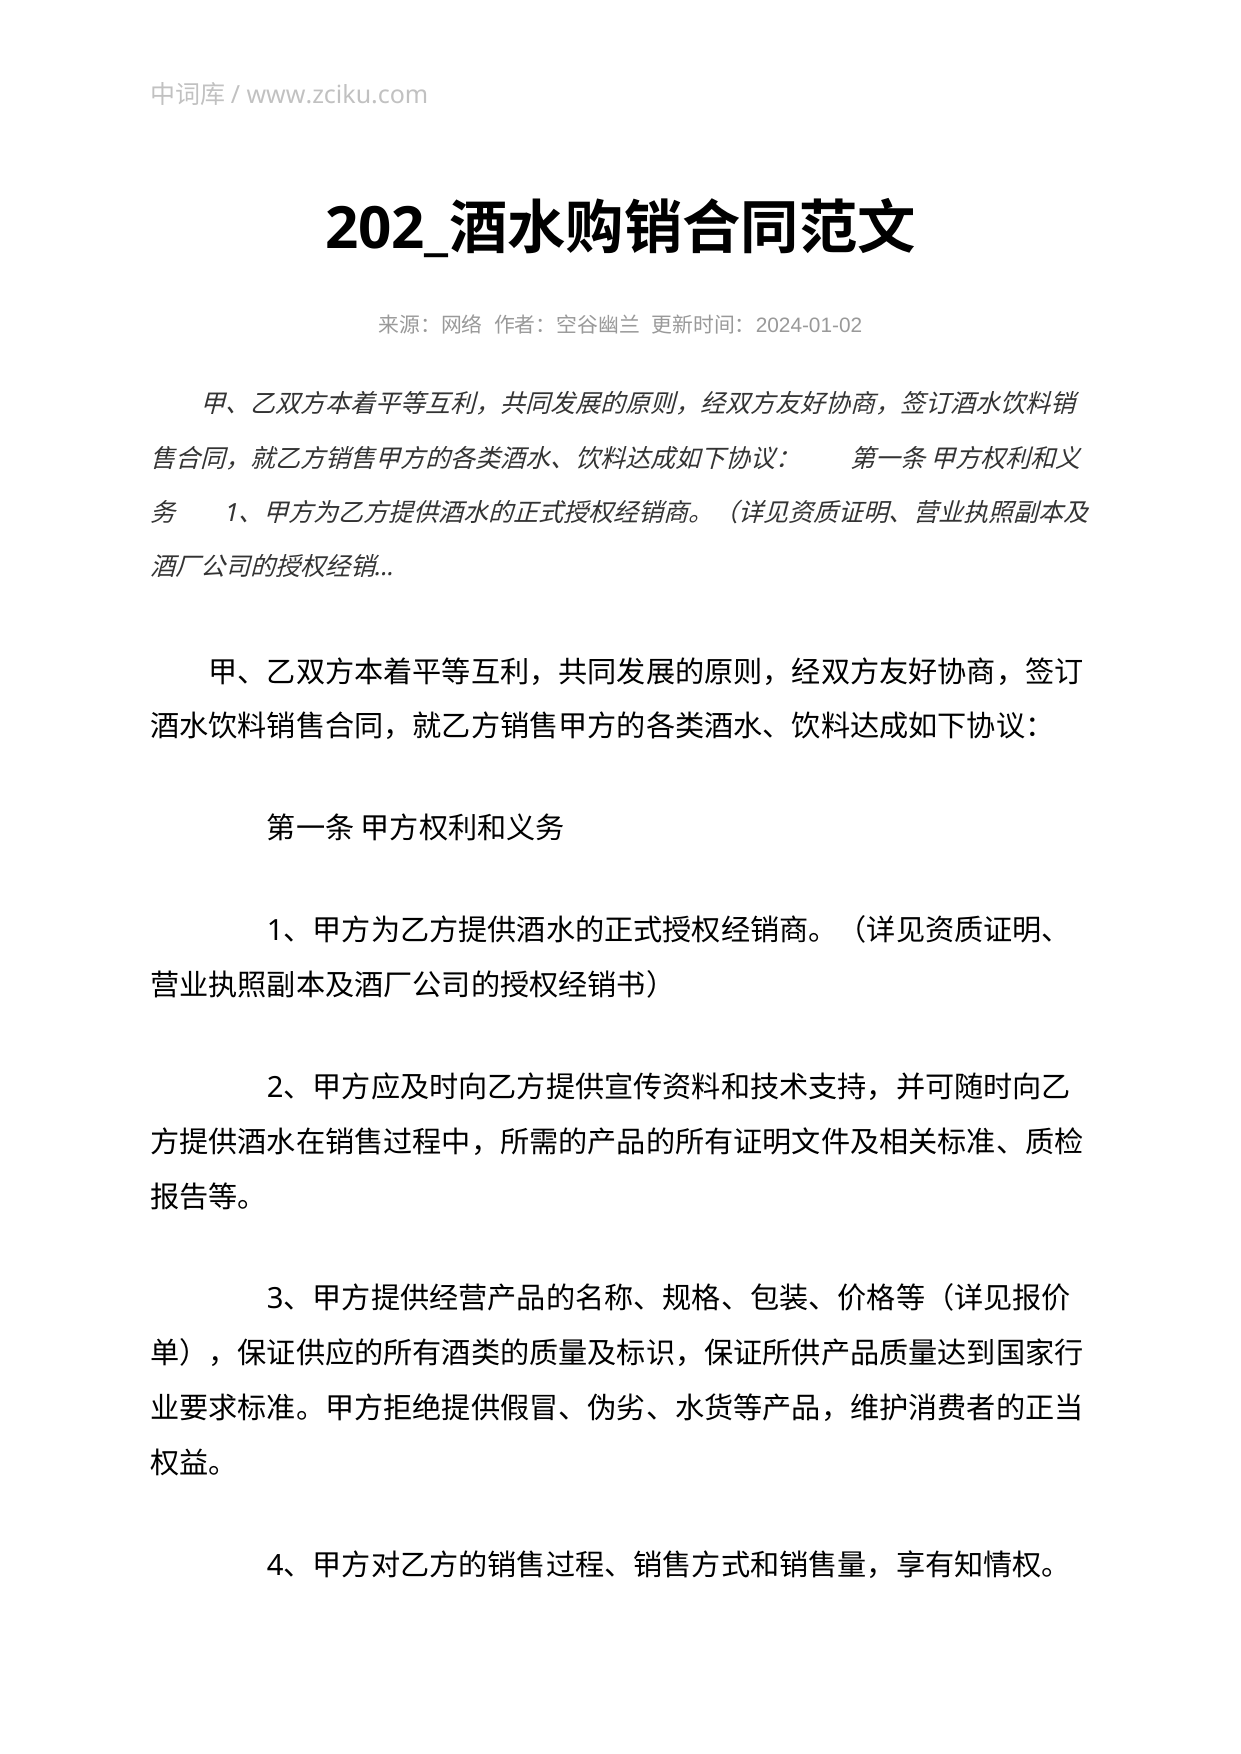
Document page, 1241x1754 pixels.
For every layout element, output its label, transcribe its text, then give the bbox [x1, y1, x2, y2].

text 3、甲方提供经营产品的名称、规格、包装、价格等（详见报价单），保证供应的所有酒类的质量及标识，保证所供产品质量达到国家行业要求标准。甲方拒绝提供假冒、伪劣、水货等产品，维护消费者的正当权益。 [150, 1275, 1090, 1482]
text 1、甲方为乙方提供酒水的正式授权经销商。（详见资质证明、营业执照副本及酒厂公司的授权经销书） [150, 907, 1090, 1004]
text 2、甲方应及时向乙方提供宣传资料和技术支持，并可随时向乙方提供酒水在销售过程中，所需的产品的所有证明文件及相关标准、质检报告等。 [150, 1063, 1090, 1216]
text 甲、乙双方本着平等互利，共同发展的原则，经双方友好协商，签订酒水饮料销售合同，就乙方销售甲方的各类酒水、饮料达成如下协议： 第一条 甲方权利和义务 1、甲方为乙方提供酒水的正式授权经销商。（详见资质证明、营业执照副本及酒厂公司的授权经销... [150, 384, 1090, 583]
text 甲、乙双方本着平等互利，共同发展的原则，经双方友好协商，签订酒水饮料销售合同，就乙方销售甲方的各类酒水、饮料达成如下协议： [150, 648, 1090, 745]
text 来源：网络 作者：空谷幽兰 更新时间：2024-01-02 [150, 313, 1090, 337]
subtitle 202_酒水购销合同范文 [150, 181, 1090, 266]
text 第一条 甲方权利和义务 [150, 805, 1090, 847]
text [150, 1542, 1090, 1584]
